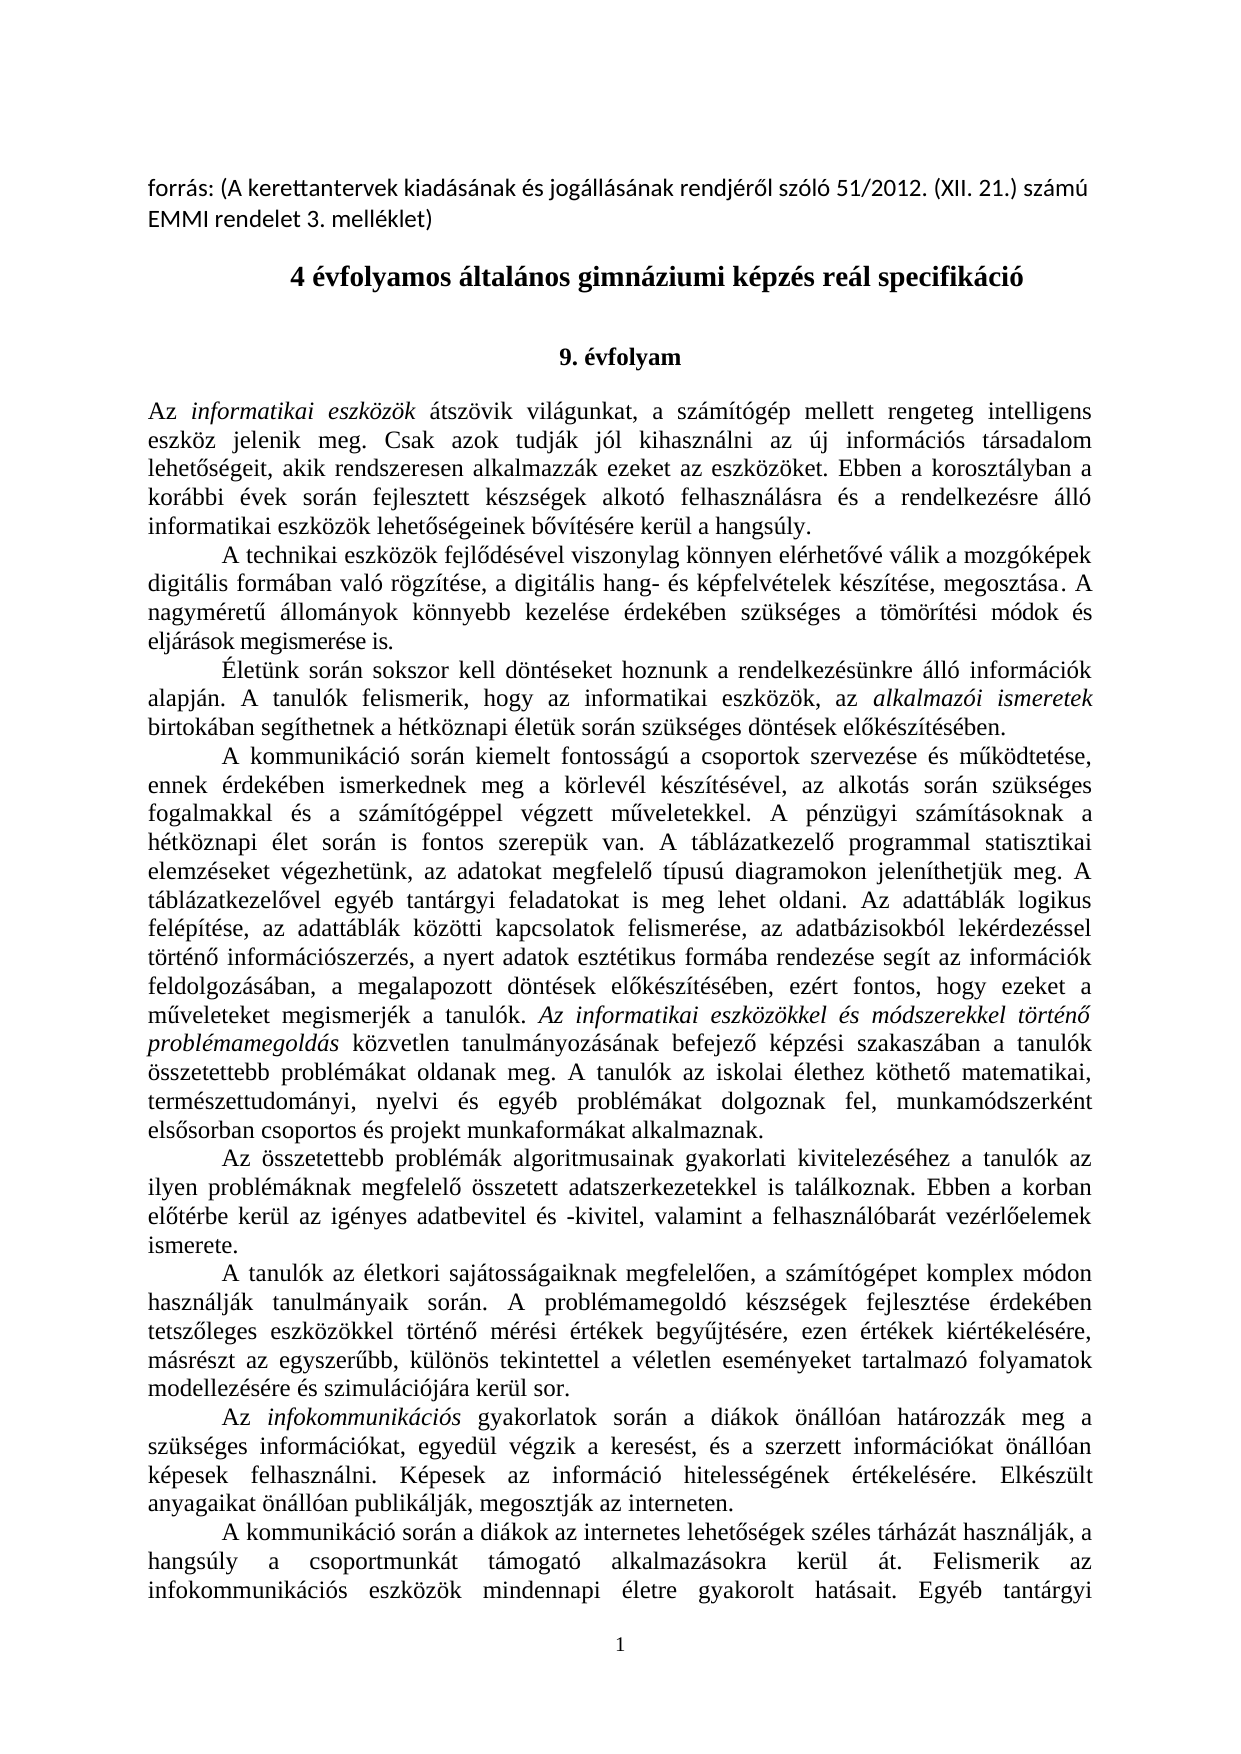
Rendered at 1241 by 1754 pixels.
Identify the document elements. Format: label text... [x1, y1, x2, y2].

text Az összetettebb problémák algoritmusainak gyakorlati kivitelezéséhez a tanulók az ilyen problémáknak megfelelő összetett adatszerkezetekkel is találkoznak. Ebben a korban előtérbe kerül az igényes adatbevitel és -kivitel, valamint a felhasználóbarát vezérlőelemek ismerete. [148, 1143, 1093, 1258]
text Az infokommunikációs gyakorlatok során a diákok önállóan határozzák meg a szükséges információkat, egyedül végzik a keresést, és a szerzett információkat önállóan képesek felhasználni. Képesek az információ hitelességének értékelésére. Elkészült anyagaikat önállóan publikálják, megosztják az interneten. [148, 1402, 1093, 1517]
text 4 évfolyamos általános gimnáziumi képzés reál specifikáció [148, 259, 1093, 292]
text forrás: (A kerettantervek kiadásának és jogállásának rendjéről szóló 51/2012. (XII. 21.) számú EMMI rendelet 3. melléklet) [148, 173, 1093, 234]
text A technikai eszközök fejlődésével viszonylag könnyen elérhetővé válik a mozgóképek digitális formában való rögzítése, a digitális hang- és képfelvételek készítése, megosztása. A nagyméretű állományok könnyebb kezelése érdekében szükséges a tömörítési módok és eljárások megismerése is. [148, 540, 1093, 655]
text Az informatikai eszközök átszövik világunkat, a számítógép mellett rengeteg intelligens eszköz jelenik meg. Csak azok tudják jól kihasználni az új információs társadalom lehetőségeit, akik rendszeresen alkalmazzák ezeket az eszközöket. Ebben a korosztályban a korábbi évek során fejlesztett készségek alkotó felhasználásra és a rendelkezésre álló informatikai eszközök lehetőségeinek bővítésére kerül a hangsúly. [148, 396, 1093, 540]
text A tanulók az életkori sajátosságaiknak megfelelően, a számítógépet komplex módon használják tanulmányaik során. A problémamegoldó készségek fejlesztése érdekében tetszőleges eszközökkel történő mérési értékek begyűjtésére, ezen értékek kiértékelésére, másrészt az egyszerűbb, különös tekintettel a véletlen eseményeket tartalmazó folyamatok modellezésére és szimulációjára kerül sor. [148, 1258, 1093, 1402]
text A kommunikáció során kiemelt fontosságú a csoportok szervezése és működtetése, ennek érdekében ismerkednek meg a körlevél készítésével, az alkotás során szükséges fogalmakkal és a számítógéppel végzett műveletekkel. A pénzügyi számításoknak a hétköznapi élet során is fontos szerepük van. A táblázatkezelő programmal statisztikai elemzéseket végezhetünk, az adatokat megfelelő típusú diagramokon jeleníthetjük meg. A táblázatkezelővel egyéb tantárgyi feladatokat is meg lehet oldani. Az adattáblák logikus felépítése, az adattáblák közötti kapcsolatok felismerése, az adatbázisokból lekérdezéssel történő információszerzés, a nyert adatok esztétikus formába rendezése segít az információk feldolgozásában, a megalapozott döntések előkészítésében, ezért fontos, hogy ezeket a műveleteket megismerjék a tanulók. Az informatikai eszközökkel és módszerekkel történő problémamegoldás közvetlen tanulmányozásának befejező képzési szakaszában a tanulók összetettebb problémákat oldanak meg. A tanulók az iskolai élethez köthető matematikai, természettudományi, nyelvi és egyéb problémákat dolgoznak fel, munkamódszerként elsősorban csoportos és projekt munkaformákat alkalmaznak. [148, 741, 1093, 1143]
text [148, 1517, 1093, 1603]
text Életünk során sokszor kell döntéseket hoznunk a rendelkezésünkre álló információk alapján. A tanulók felismerik, hogy az informatikai eszközök, az alkalmazói ismeretek birtokában segíthetnek a hétköznapi életük során szükséges döntések előkészítésében. [148, 655, 1093, 741]
text 9. évfolyam [148, 342, 1093, 371]
